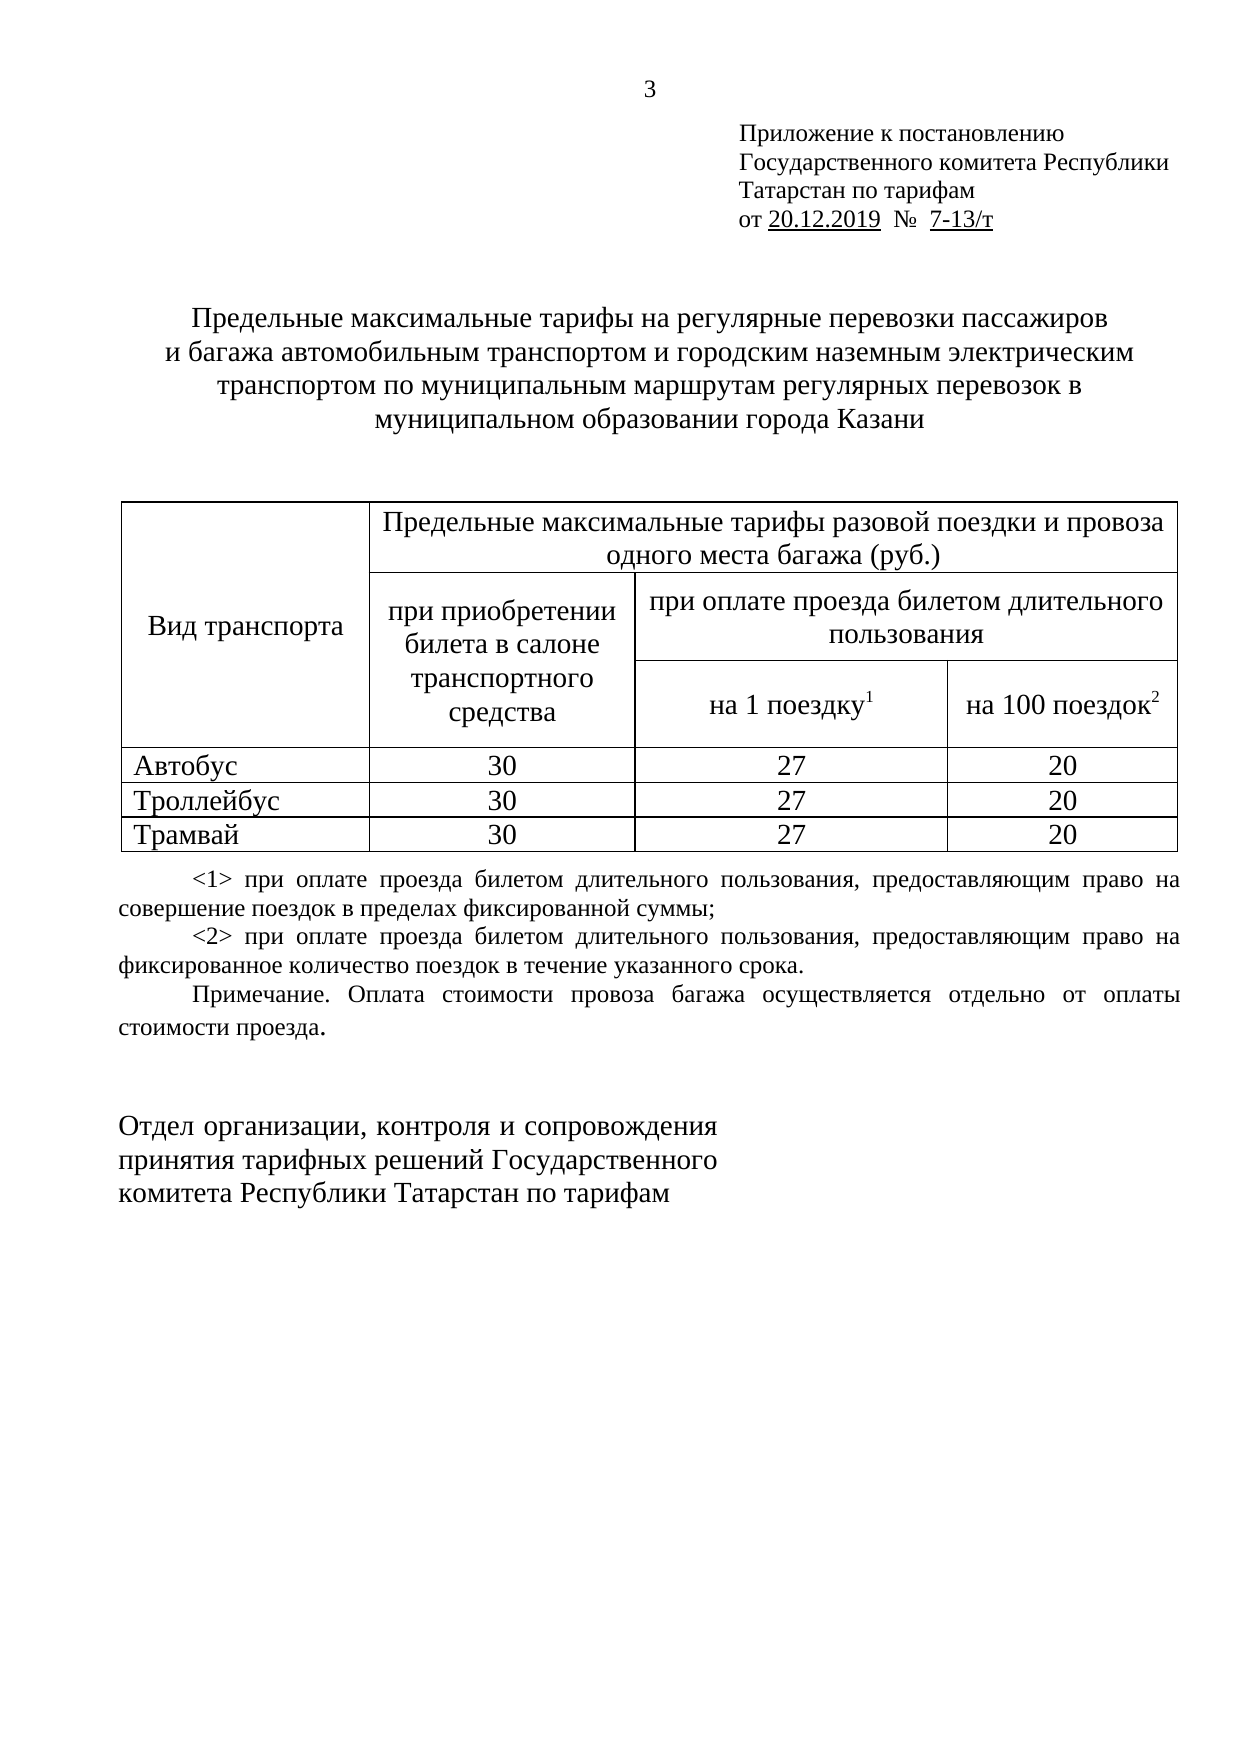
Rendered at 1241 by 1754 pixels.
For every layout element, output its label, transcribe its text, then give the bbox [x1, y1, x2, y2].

table_cell Троллейбус [122, 783, 369, 816]
table_cell 20 [948, 748, 1177, 782]
table_cell 30 [370, 818, 634, 851]
text и багажа автомобильным транспортом и городским наземным электрическим транспортом по муниципальным маршрутам регулярных перевозок в муниципальном образовании города Казани [118, 334, 1181, 434]
text от 20.12.2019 № 7-13/т [738, 204, 1181, 233]
table_cell 27 [636, 748, 947, 782]
text Примечание. Оплата стоимости провоза багажа осуществляется отдельно от оплаты стоимости проезда. [118, 979, 1181, 1041]
table_header Предельные максимальные тарифы разовой поездки и провоза одного места багажа (руб.) [370, 503, 1177, 572]
table_cell при приобретении билета в салоне транспортного средства [370, 573, 634, 747]
table_cell Трамвай [122, 818, 369, 851]
text Отдел организации, контроля и сопровождения принятия тарифных решений Государственного комитета Республики Татарстан по тарифам [118, 1108, 718, 1209]
table_cell на 1 поездку1 [636, 661, 947, 747]
table_header Вид транспорта [122, 503, 369, 747]
table_cell Автобус [122, 748, 369, 782]
table_cell 27 [636, 783, 947, 816]
table_cell 30 [370, 748, 634, 782]
text <2> при оплате проезда билетом длительного пользования, предоставляющим право на фиксированное количество поездок в течение указанного срока. [118, 921, 1181, 979]
table_cell при оплате проезда билетом длительного пользования [636, 573, 1177, 660]
table_cell 20 [948, 818, 1177, 851]
text Приложение к постановлению [738, 118, 1181, 147]
text Предельные максимальные тарифы на регулярные перевозки пассажиров [118, 300, 1181, 334]
text <1> при оплате проезда билетом длительного пользования, предоставляющим право на совершение поездок в пределах фиксированной суммы; [118, 864, 1181, 921]
table_cell 27 [636, 818, 947, 851]
table_cell на 100 поездок2 [948, 661, 1177, 747]
text Государственного комитета Республики Татарстан по тарифам [738, 147, 1181, 204]
table_cell 20 [948, 783, 1177, 816]
table_cell 30 [370, 783, 634, 816]
